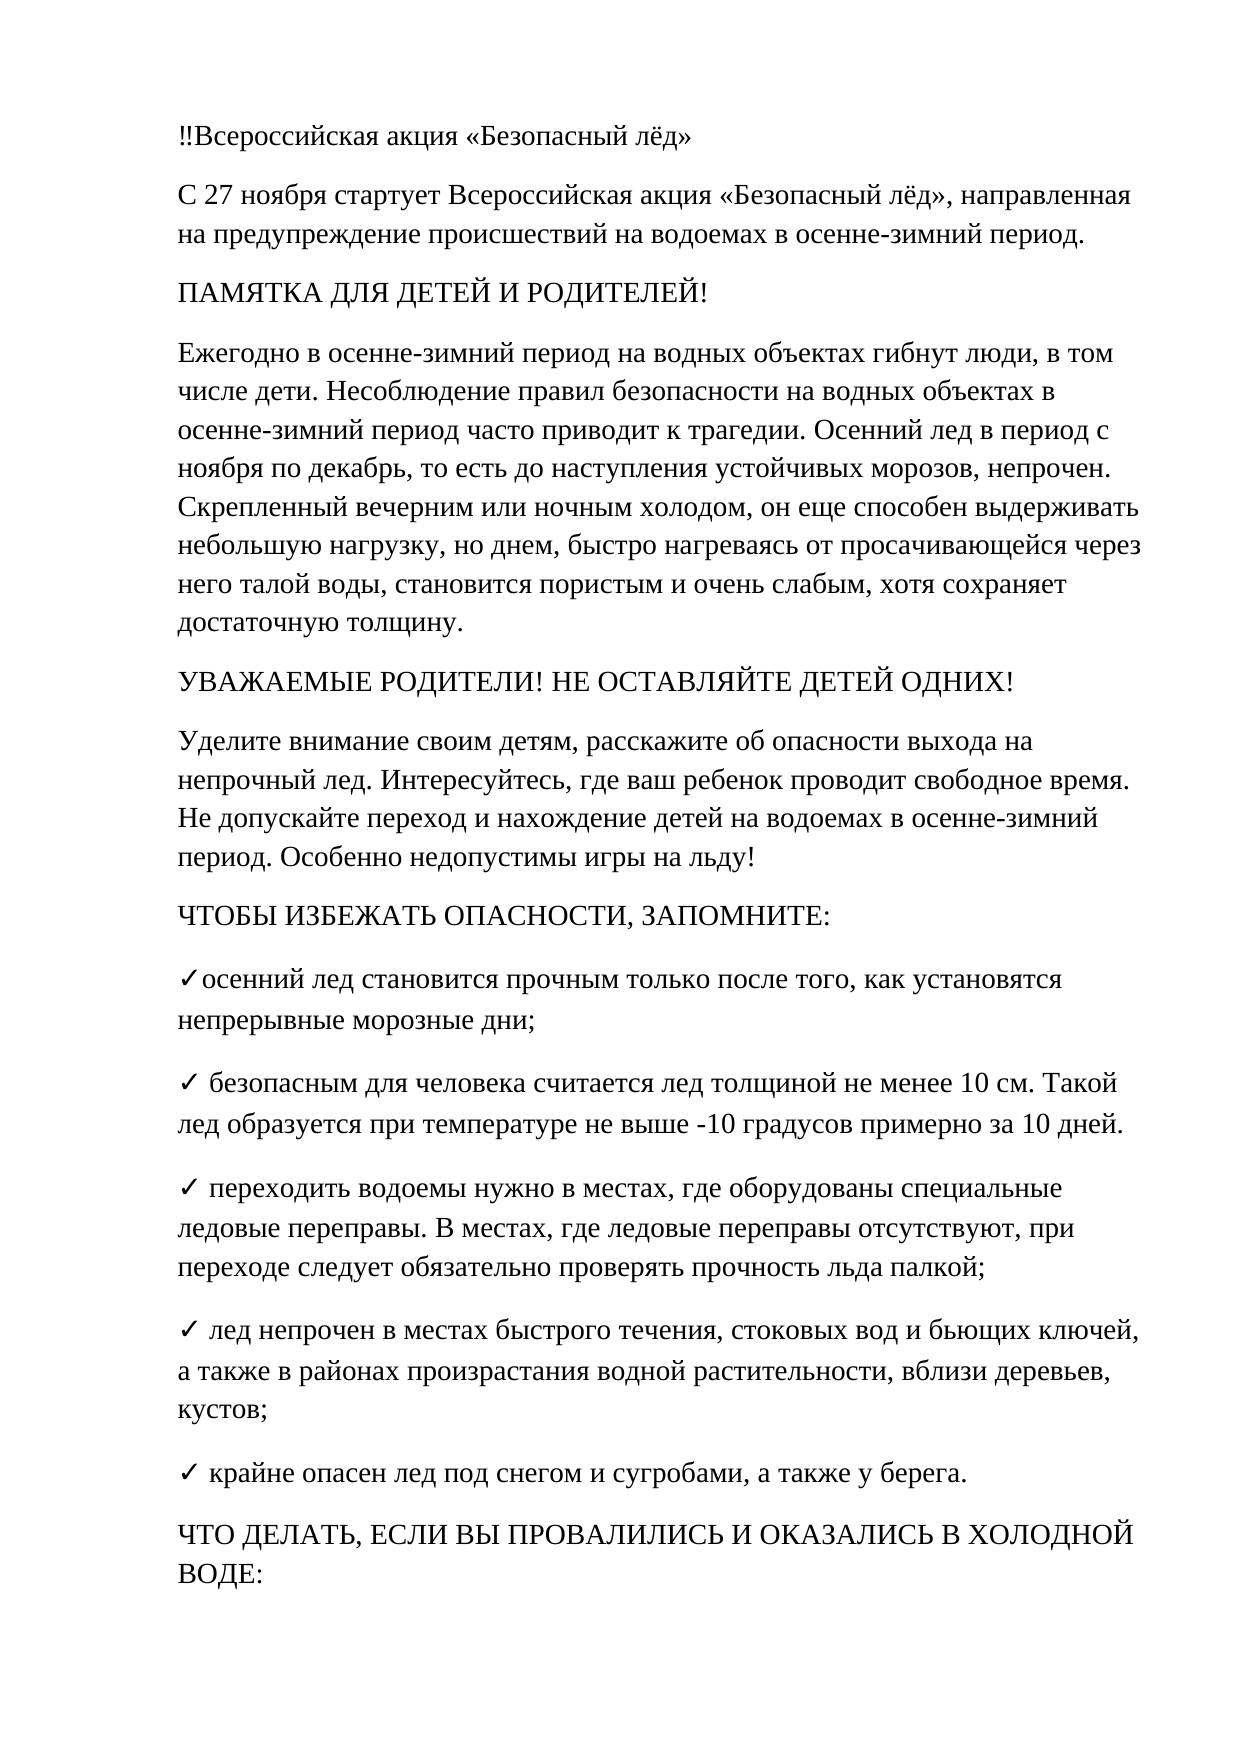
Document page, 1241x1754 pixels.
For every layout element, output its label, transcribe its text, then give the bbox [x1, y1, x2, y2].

text ✓осенний лед становится прочным только после того, как установятся непрерывные морозные дни; [177, 958, 1152, 1036]
text ЧТО ДЕЛАТЬ, ЕСЛИ ВЫ ПРОВАЛИЛИСЬ И ОКАЗАЛИСЬ В ХОЛОДНОЙ ВОДЕ: [177, 1517, 1152, 1589]
text ЧТОБЫ ИЗБЕЖАТЬ ОПАСНОСТИ, ЗАПОМНИТЕ: [177, 898, 1152, 932]
text ✓ безопасным для человека считается лед толщиной не менее 10 см. Такой лед образуется при температуре не выше -10 градусов примерно за 10 дней. [177, 1062, 1152, 1140]
text ✓ крайне опасен лед под снегом и сугробами, а также у берега. [177, 1451, 1152, 1491]
text ПАМЯТКА ДЛЯ ДЕТЕЙ И РОДИТЕЛЕЙ! [177, 275, 1152, 309]
text УВАЖАЕМЫЕ РОДИТЕЛИ! НЕ ОСТАВЛЯЙТЕ ДЕТЕЙ ОДНИХ! [177, 664, 1152, 697]
text ✓ лед непрочен в местах быстрого течения, стоковых вод и бьющих ключей, а также в районах произрастания водной растительности, вблизи деревьев, кустов; [177, 1308, 1152, 1425]
text ‼Всероссийская акция «Безопасный лёд» [177, 118, 1152, 152]
text Ежегодно в осенне-зимний период на водных объектах гибнут люди, в том числе дети. Несоблюдение правил безопасности на водных объектах в осенне-зимний период часто приводит к трагедии. Осенний лед в период с ноября по декабрь, то есть до наступления устойчивых морозов, непрочен. Скрепленный вечерним или ночным холодом, он еще способен выдерживать небольшую нагрузку, но днем, быстро нагреваясь от просачивающейся через него талой воды, становится пористым и очень слабым, хотя сохраняет достаточную толщину. [177, 335, 1152, 638]
text Уделите внимание своим детям, расскажите об опасности выхода на непрочный лед. Интересуйтесь, где ваш ребенок проводит свободное время. Не допускайте переход и нахождение детей на водоемах в осенне-зимний период. Особенно недопустимы игры на льду! [177, 723, 1152, 872]
text ✓ переходить водоемы нужно в местах, где оборудованы специальные ледовые переправы. В местах, где ледовые переправы отсутствуют, при переходе следует обязательно проверять прочность льда палкой; [177, 1166, 1152, 1283]
text С 27 ноября стартует Всероссийская акция «Безопасный лёд», направленная на предупреждение происшествий на водоемах в осенне-зимний период. [177, 177, 1152, 249]
